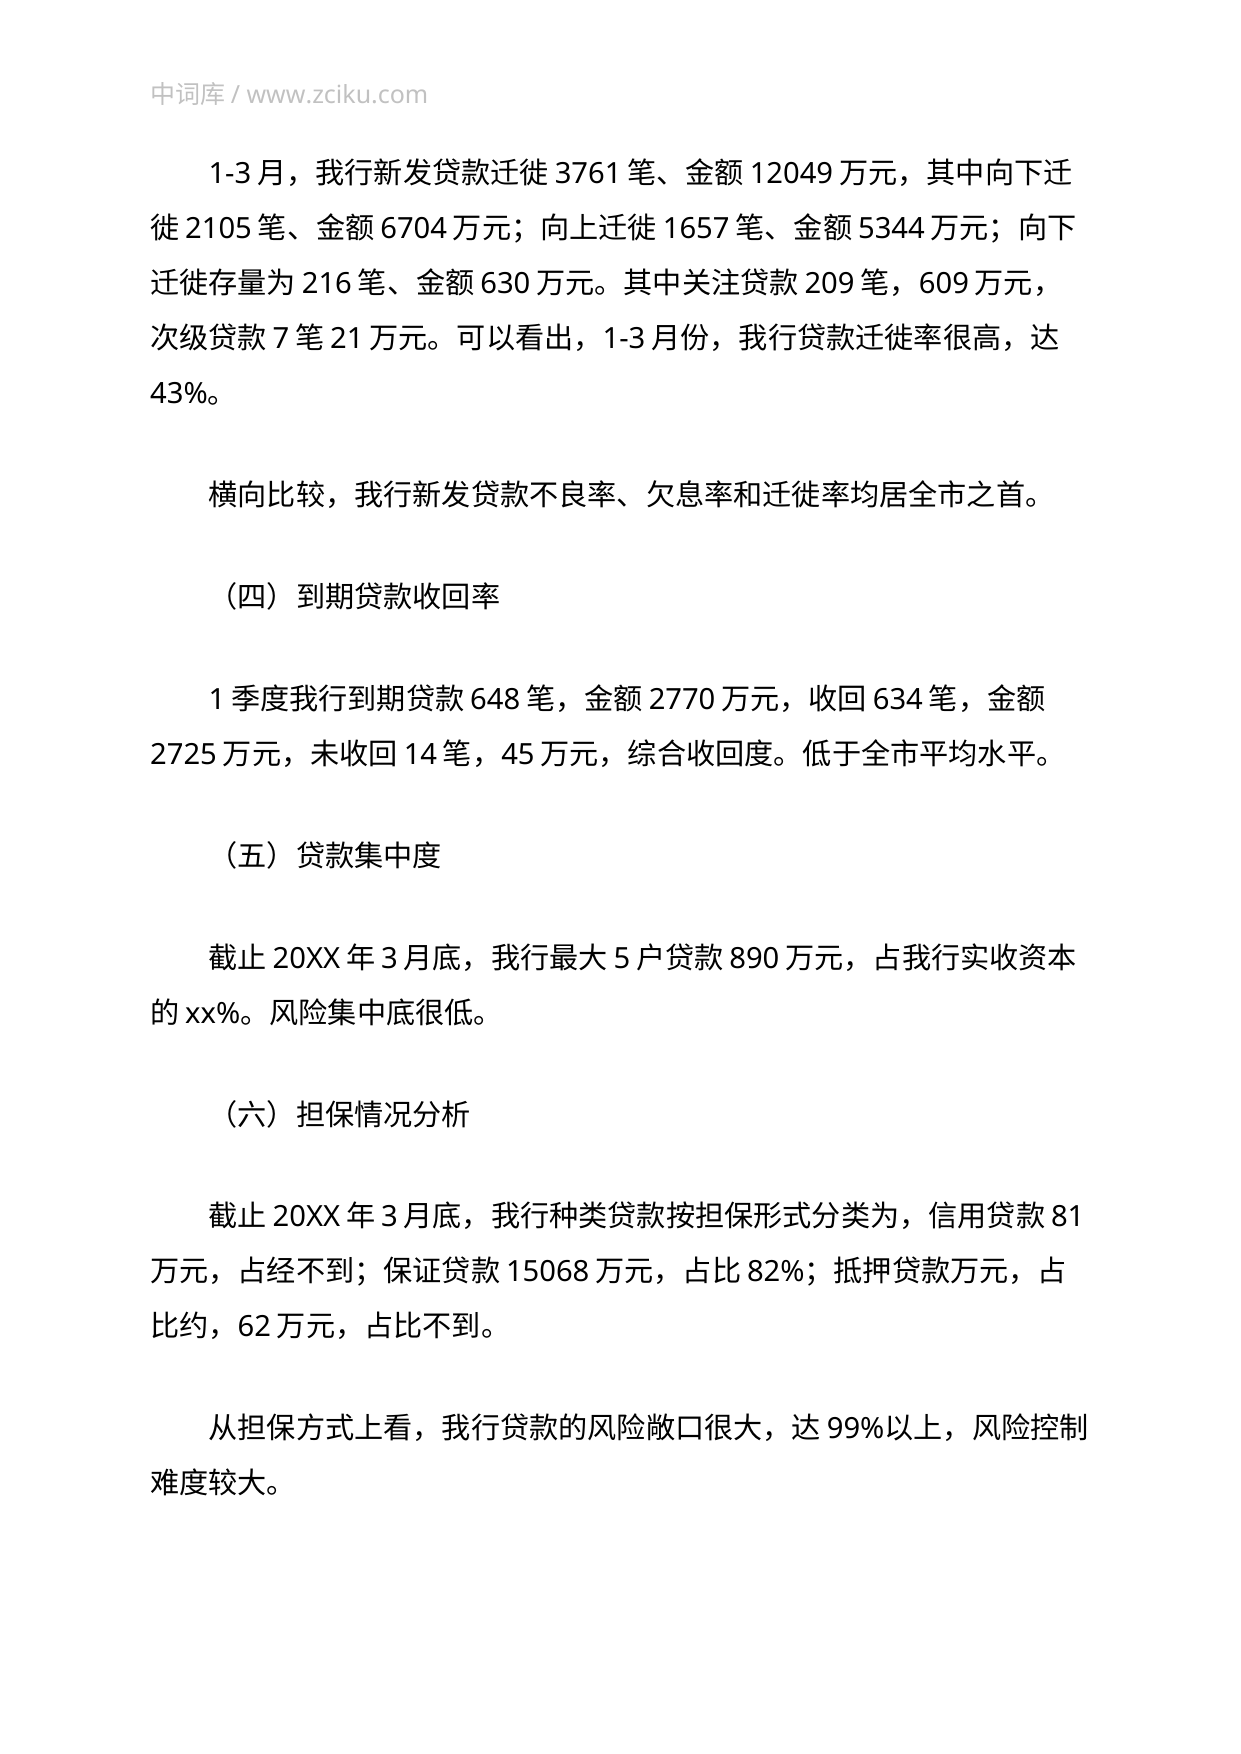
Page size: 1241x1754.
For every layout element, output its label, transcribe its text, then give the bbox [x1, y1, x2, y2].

text （六）担保情况分析 [150, 1091, 1090, 1133]
text （四）到期贷款收回率 [150, 574, 1090, 616]
text 1季度我行到期贷款648笔，金额2770万元，收回634笔，金额2725万元，未收回14笔，45万元，综合收回度。低于全市平均水平。 [150, 676, 1090, 773]
text 横向比较，我行新发贷款不良率、欠息率和迁徙率均居全市之首。 [150, 472, 1090, 514]
text 从担保方式上看，我行贷款的风险敞口很大，达99%以上，风险控制难度较大。 [150, 1405, 1090, 1502]
text 1-3月，我行新发贷款迁徙3761笔、金额12049万元，其中向下迁徙2105笔、金额6704万元；向上迁徙1657笔、金额5344万元；向下迁徙存量为216笔、金额630万元。其中关注贷款209笔，609万元，次级贷款7笔21万元。可以看出，1-3月份，我行贷款迁徙率很高，达43%。 [150, 150, 1090, 412]
text 截止20XX年3月底，我行种类贷款按担保形式分类为，信用贷款81万元，占经不到；保证贷款15068万元，占比82%；抵押贷款万元，占比约，62万元，占比不到。 [150, 1193, 1090, 1345]
text （五）贷款集中度 [150, 832, 1090, 875]
text 截止20XX年3月底，我行最大5户贷款890万元，占我行实收资本的xx%。风险集中底很低。 [150, 934, 1090, 1032]
